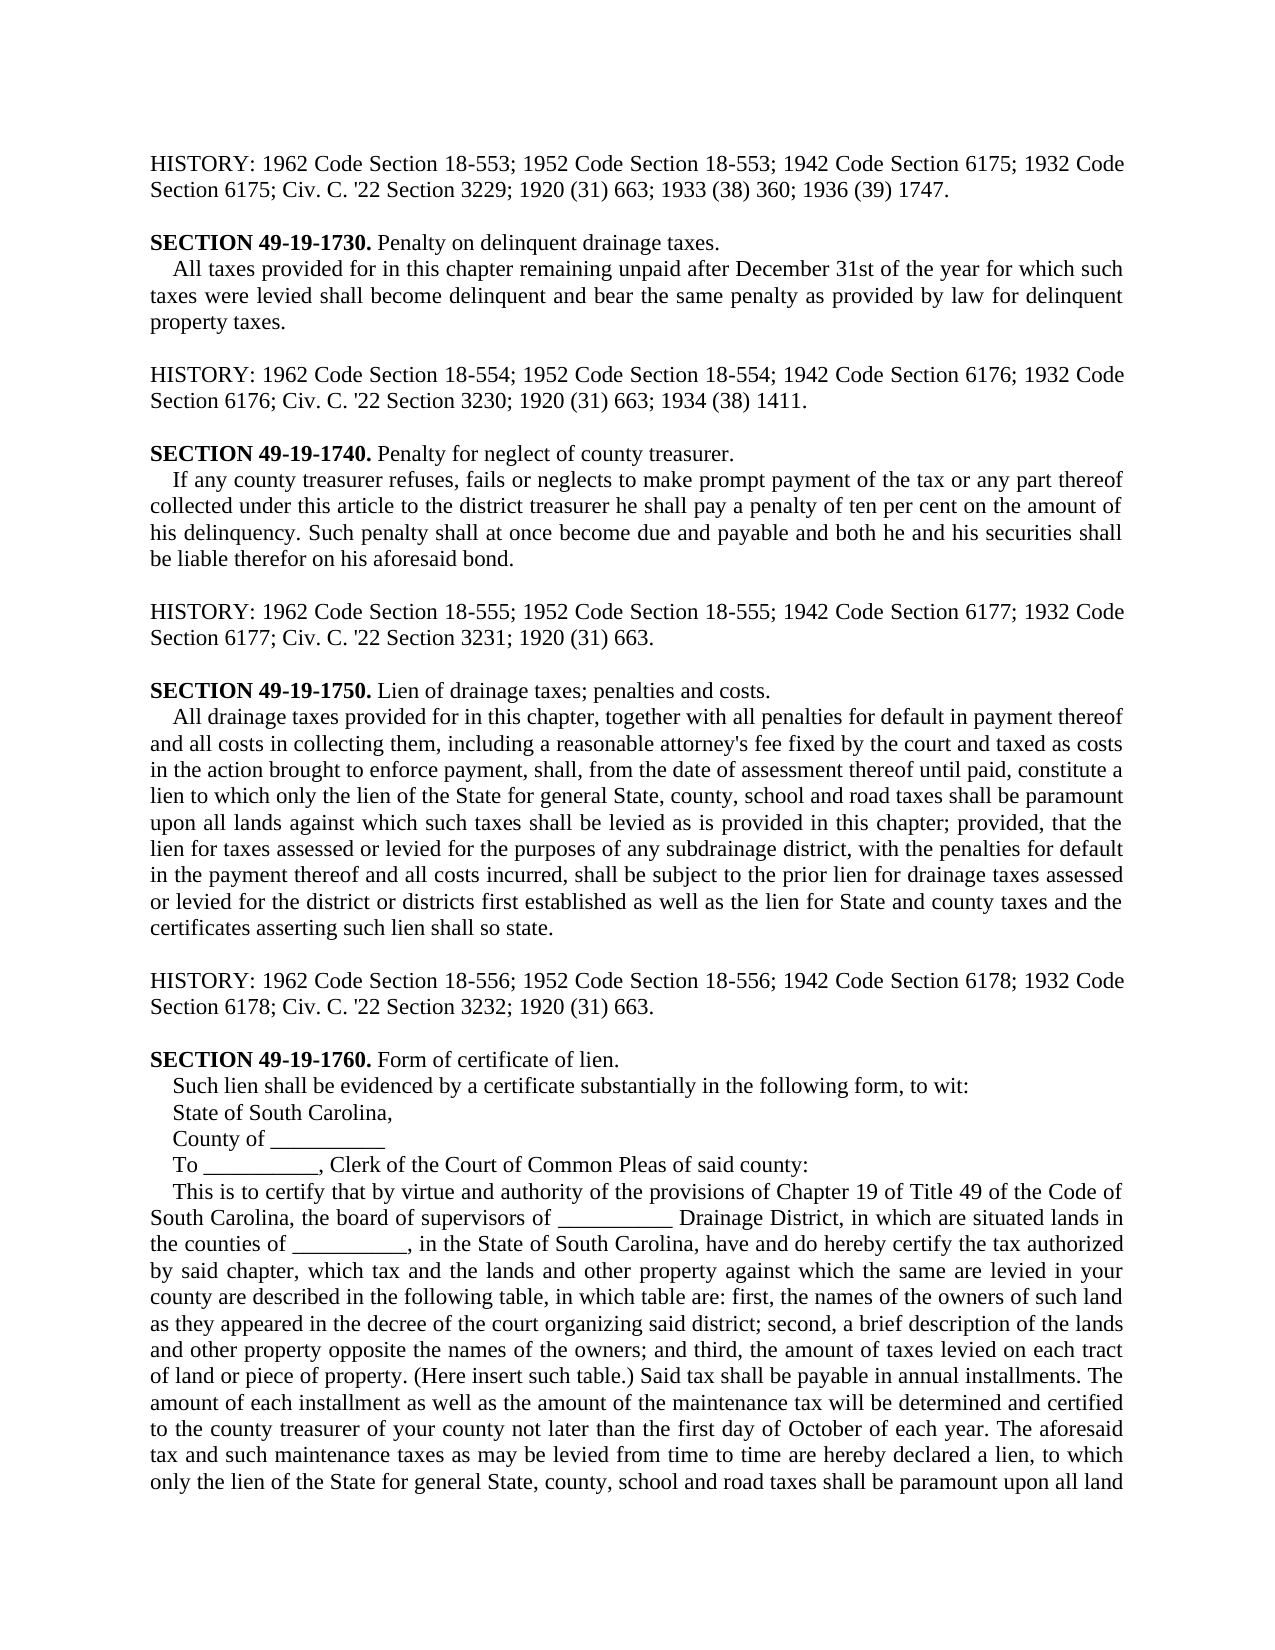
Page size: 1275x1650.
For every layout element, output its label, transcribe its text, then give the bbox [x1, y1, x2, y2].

text State of South Carolina, [150, 1099, 1125, 1125]
text All drainage taxes provided for in this chapter, together with all penalties for default in payment thereof and all costs in collecting them, including a reasonable attorney's fee fixed by the court and taxed as costs in the action brought to enforce payment, shall, from the date of assessment thereof until paid, constitute a lien to which only the lien of the State for general State, county, school and road taxes shall be paramount upon all lands against which such taxes shall be levied as is provided in this chapter; provided, that the lien for taxes assessed or levied for the purposes of any subdrainage district, with the penalties for default in the payment thereof and all costs incurred, shall be subject to the prior lien for drainage taxes assessed or levied for the district or districts first established as well as the lien for State and county taxes and the certificates asserting such lien shall so state. [150, 703, 1125, 941]
text All taxes provided for in this chapter remaining unpaid after December 31st of the year for which such taxes were levied shall become delinquent and bear the same penalty as provided by law for delinquent property taxes. [150, 255, 1125, 334]
text County of __________ [150, 1125, 1125, 1151]
text To __________, Clerk of the Court of Common Pleas of said county: [150, 1151, 1125, 1178]
text HISTORY: 1962 Code Section 18-556; 1952 Code Section 18-556; 1942 Code Section 6178; 1932 Code Section 6178; Civ. C. '22 Section 3232; 1920 (31) 663. [150, 967, 1125, 1020]
text If any county treasurer refuses, fails or neglects to make prompt payment of the tax or any part thereof collected under this article to the district treasurer he shall pay a penalty of ten per cent on the amount of his delinquency. Such penalty shall at once become due and payable and both he and his securities shall be liable therefor on his aforesaid bond. [150, 466, 1125, 572]
text HISTORY: 1962 Code Section 18-555; 1952 Code Section 18-555; 1942 Code Section 6177; 1932 Code Section 6177; Civ. C. '22 Section 3231; 1920 (31) 663. [150, 598, 1125, 651]
text HISTORY: 1962 Code Section 18-553; 1952 Code Section 18-553; 1942 Code Section 6175; 1932 Code Section 6175; Civ. C. '22 Section 3229; 1920 (31) 663; 1933 (38) 360; 1936 (39) 1747. [150, 150, 1125, 203]
text HISTORY: 1962 Code Section 18-554; 1952 Code Section 18-554; 1942 Code Section 6176; 1932 Code Section 6176; Civ. C. '22 Section 3230; 1920 (31) 663; 1934 (38) 1411. [150, 361, 1125, 413]
text SECTION 49-19-1730. Penalty on delinquent drainage taxes. [150, 229, 1125, 255]
text Such lien shall be evidenced by a certificate substantially in the following form, to wit: [150, 1072, 1125, 1099]
text SECTION 49-19-1760. Form of certificate of lien. [150, 1046, 1125, 1072]
text SECTION 49-19-1750. Lien of drainage taxes; penalties and costs. [150, 677, 1125, 703]
text SECTION 49-19-1740. Penalty for neglect of county treasurer. [150, 440, 1125, 466]
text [150, 1178, 1125, 1494]
